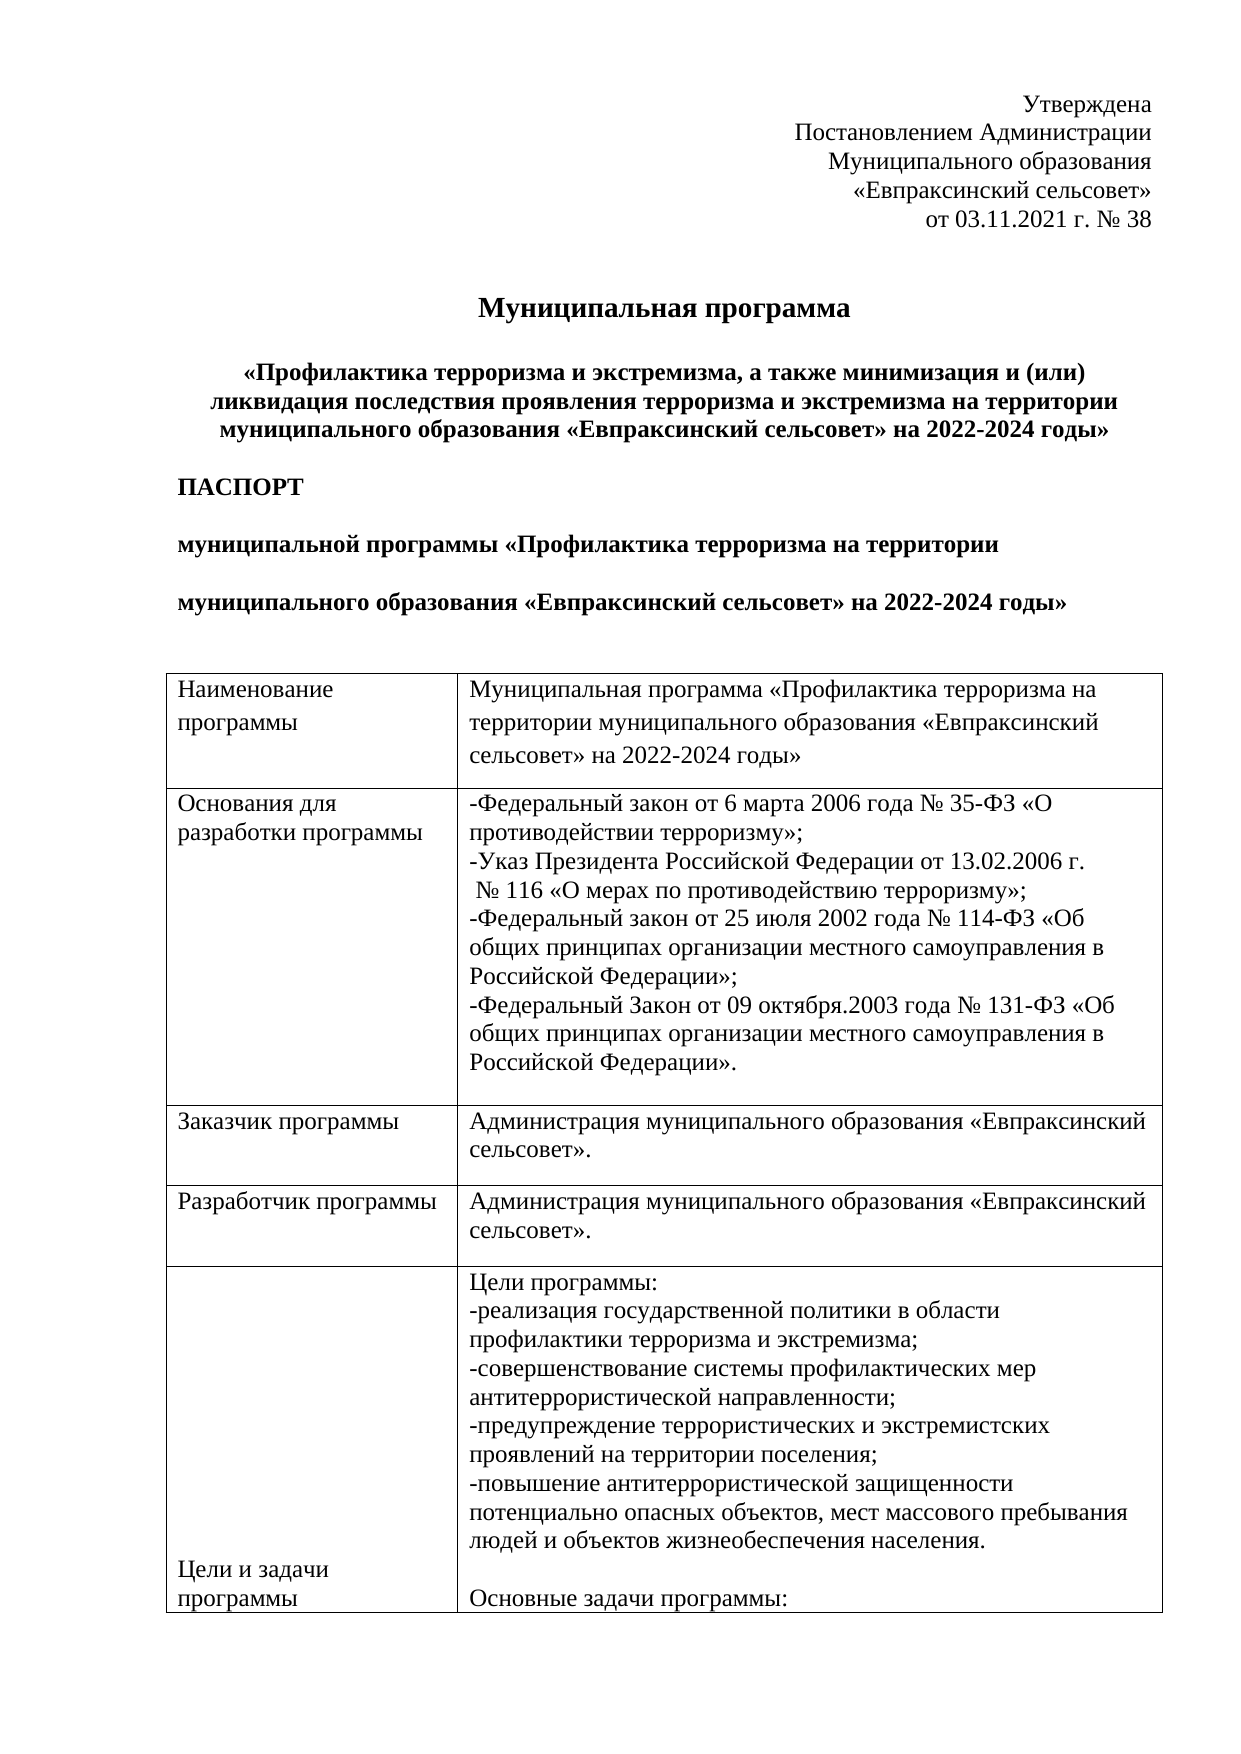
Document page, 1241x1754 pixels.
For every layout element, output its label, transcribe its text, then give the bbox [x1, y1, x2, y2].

table_header Наименование программы [167, 674, 457, 787]
text от 03.11.2021 г. № 38 [177, 204, 1152, 232]
text «Профилактика терроризма и экстремизма, а также минимизация и (или) ликвидация последствия проявления терроризма и экстремизма на территории муниципального образования «Евпраксинский сельсовет» на 2022-2024 годы» [177, 357, 1152, 443]
table_cell Заказчик программы [167, 1106, 457, 1185]
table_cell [458, 1267, 1162, 1612]
text муниципального образования «Евпраксинский сельсовет» на 2022-2024 годы» [177, 587, 1152, 616]
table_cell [167, 1267, 457, 1612]
table_header Муниципальная программа «Профилактика терроризма на территории муниципального образования «Евпраксинский сельсовет» на 2022-2024 годы» [458, 674, 1162, 787]
table_cell Основания для разработки программы [167, 789, 457, 1105]
text «Евпраксинский сельсовет» [177, 175, 1152, 204]
text Муниципального образования [177, 146, 1152, 175]
table_cell Администрация муниципального образования «Евпраксинский сельсовет». [458, 1106, 1162, 1185]
table_cell Администрация муниципального образования «Евпраксинский сельсовет». [458, 1186, 1162, 1266]
text ПАСПОРТ [177, 472, 1152, 501]
text Утверждена [177, 89, 1152, 117]
table_cell Разработчик программы [167, 1186, 457, 1266]
text Муниципальная программа [177, 290, 1152, 323]
text Постановлением Администрации [177, 117, 1152, 146]
text муниципальной программы «Профилактика терроризма на территории [177, 529, 1152, 558]
table_cell -Федеральный закон от 6 марта 2006 года № 35-ФЗ «О противодействии терроризму»; -Указ Президента Российской Федерации от 13.02.2006 г. № 116 «О мерах по противодействию терроризму»; -Федеральный закон от 25 июля 2002 года № 114-ФЗ «Об общих принципах организации местного самоуправления в Российской Федерации»; -Федеральный Закон от 09 октября.2003 года № 131-ФЗ «Об общих принципах организации местного самоуправления в Российской Федерации». [458, 789, 1162, 1105]
